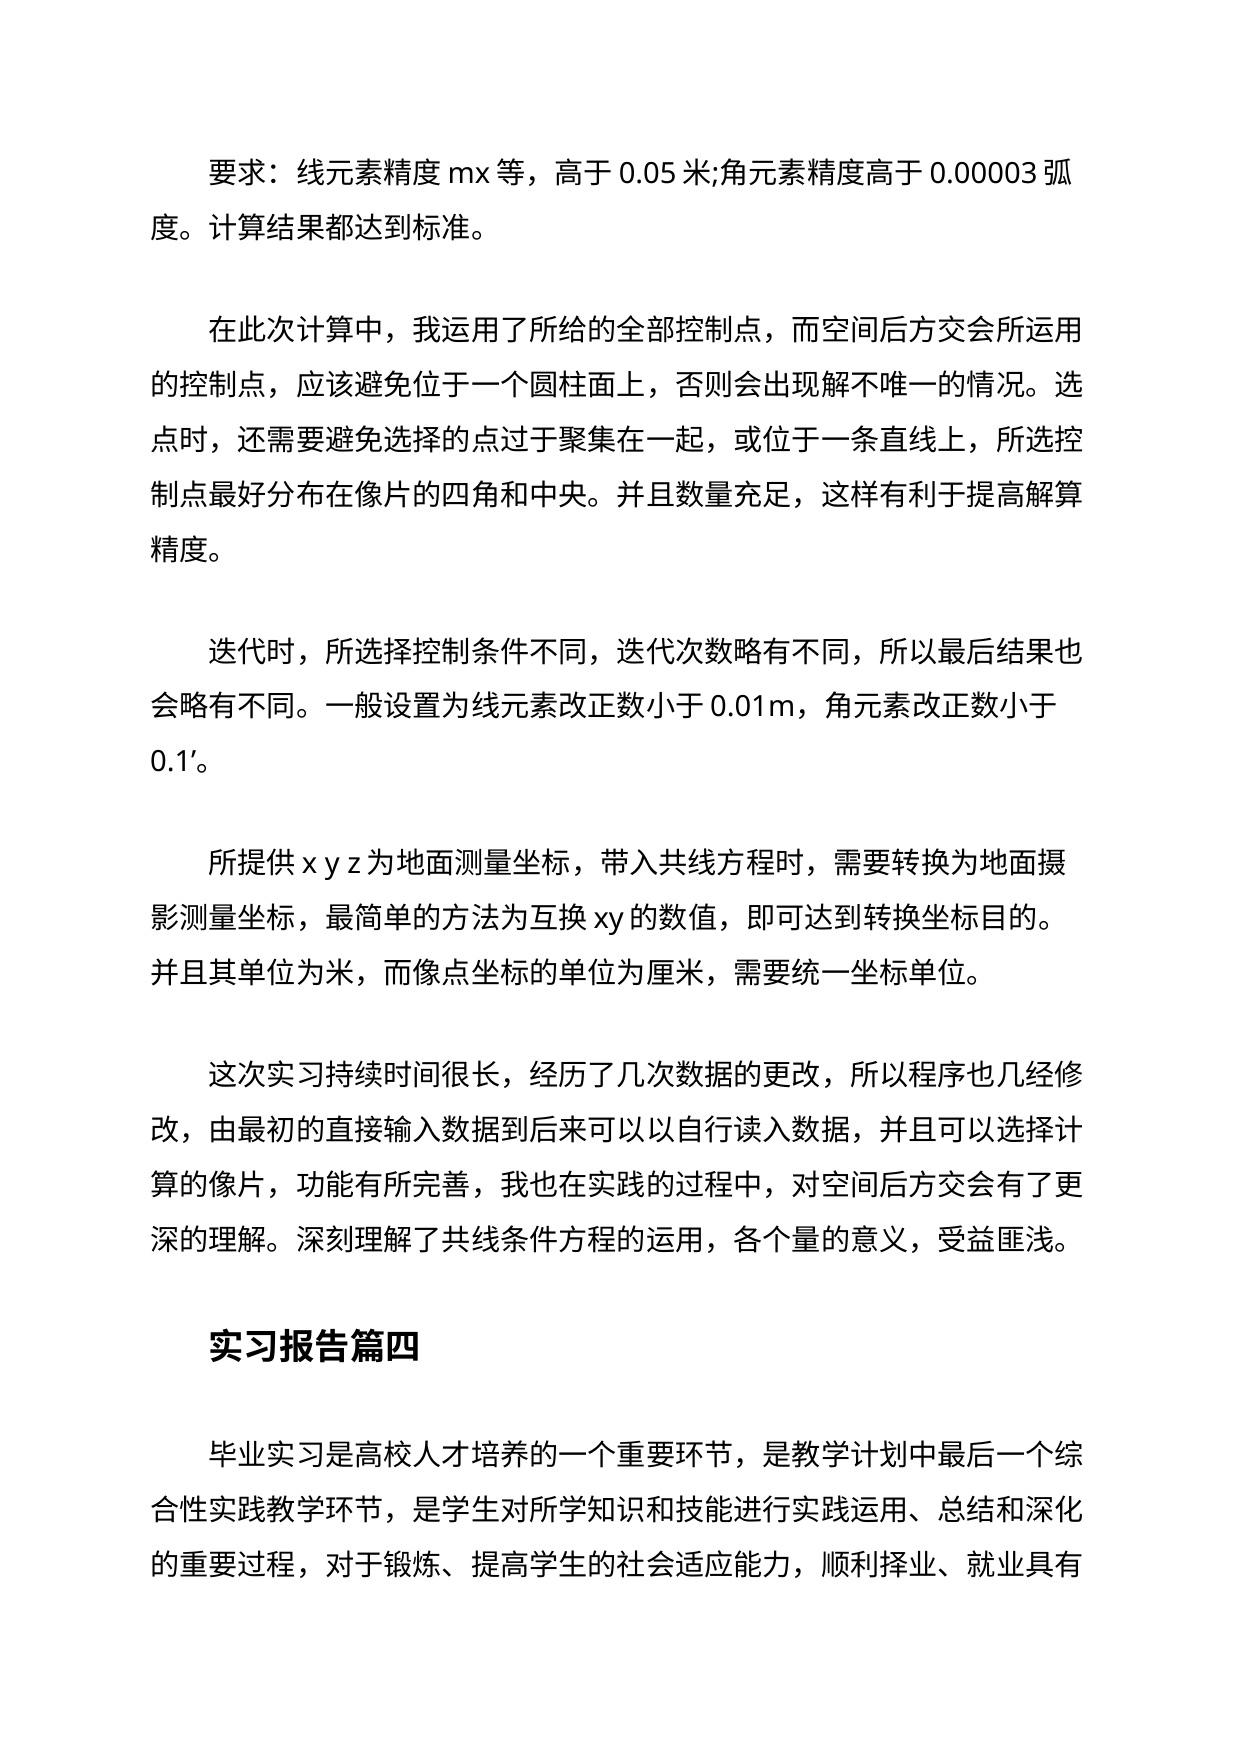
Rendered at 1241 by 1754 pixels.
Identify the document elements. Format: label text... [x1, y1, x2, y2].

text 迭代时，所选择控制条件不同，迭代次数略有不同，所以最后结果也会略有不同。一般设置为线元素改正数小于0.01m，角元素改正数小于0.1’。 [150, 628, 1090, 780]
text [150, 1432, 1090, 1584]
text 要求：线元素精度mx等，高于0.05米;角元素精度高于0.00003弧度。计算结果都达到标准。 [150, 150, 1090, 247]
text 所提供x y z为地面测量坐标，带入共线方程时，需要转换为地面摄影测量坐标，最简单的方法为互换xy的数值，即可达到转换坐标目的。并且其单位为米，而像点坐标的单位为厘米，需要统一坐标单位。 [150, 840, 1090, 992]
text 在此次计算中，我运用了所给的全部控制点，而空间后方交会所运用的控制点，应该避免位于一个圆柱面上，否则会出现解不唯一的情况。选点时，还需要避免选择的点过于聚集在一起，或位于一条直线上，所选控制点最好分布在像片的四角和中央。并且数量充足，这样有利于提高解算精度。 [150, 307, 1090, 569]
text 实习报告篇四 [150, 1318, 1090, 1369]
text 这次实习持续时间很长，经历了几次数据的更改，所以程序也几经修改，由最初的直接输入数据到后来可以以自行读入数据，并且可以选择计算的像片，功能有所完善，我也在实践的过程中，对空间后方交会有了更深的理解。深刻理解了共线条件方程的运用，各个量的意义，受益匪浅。 [150, 1052, 1090, 1259]
